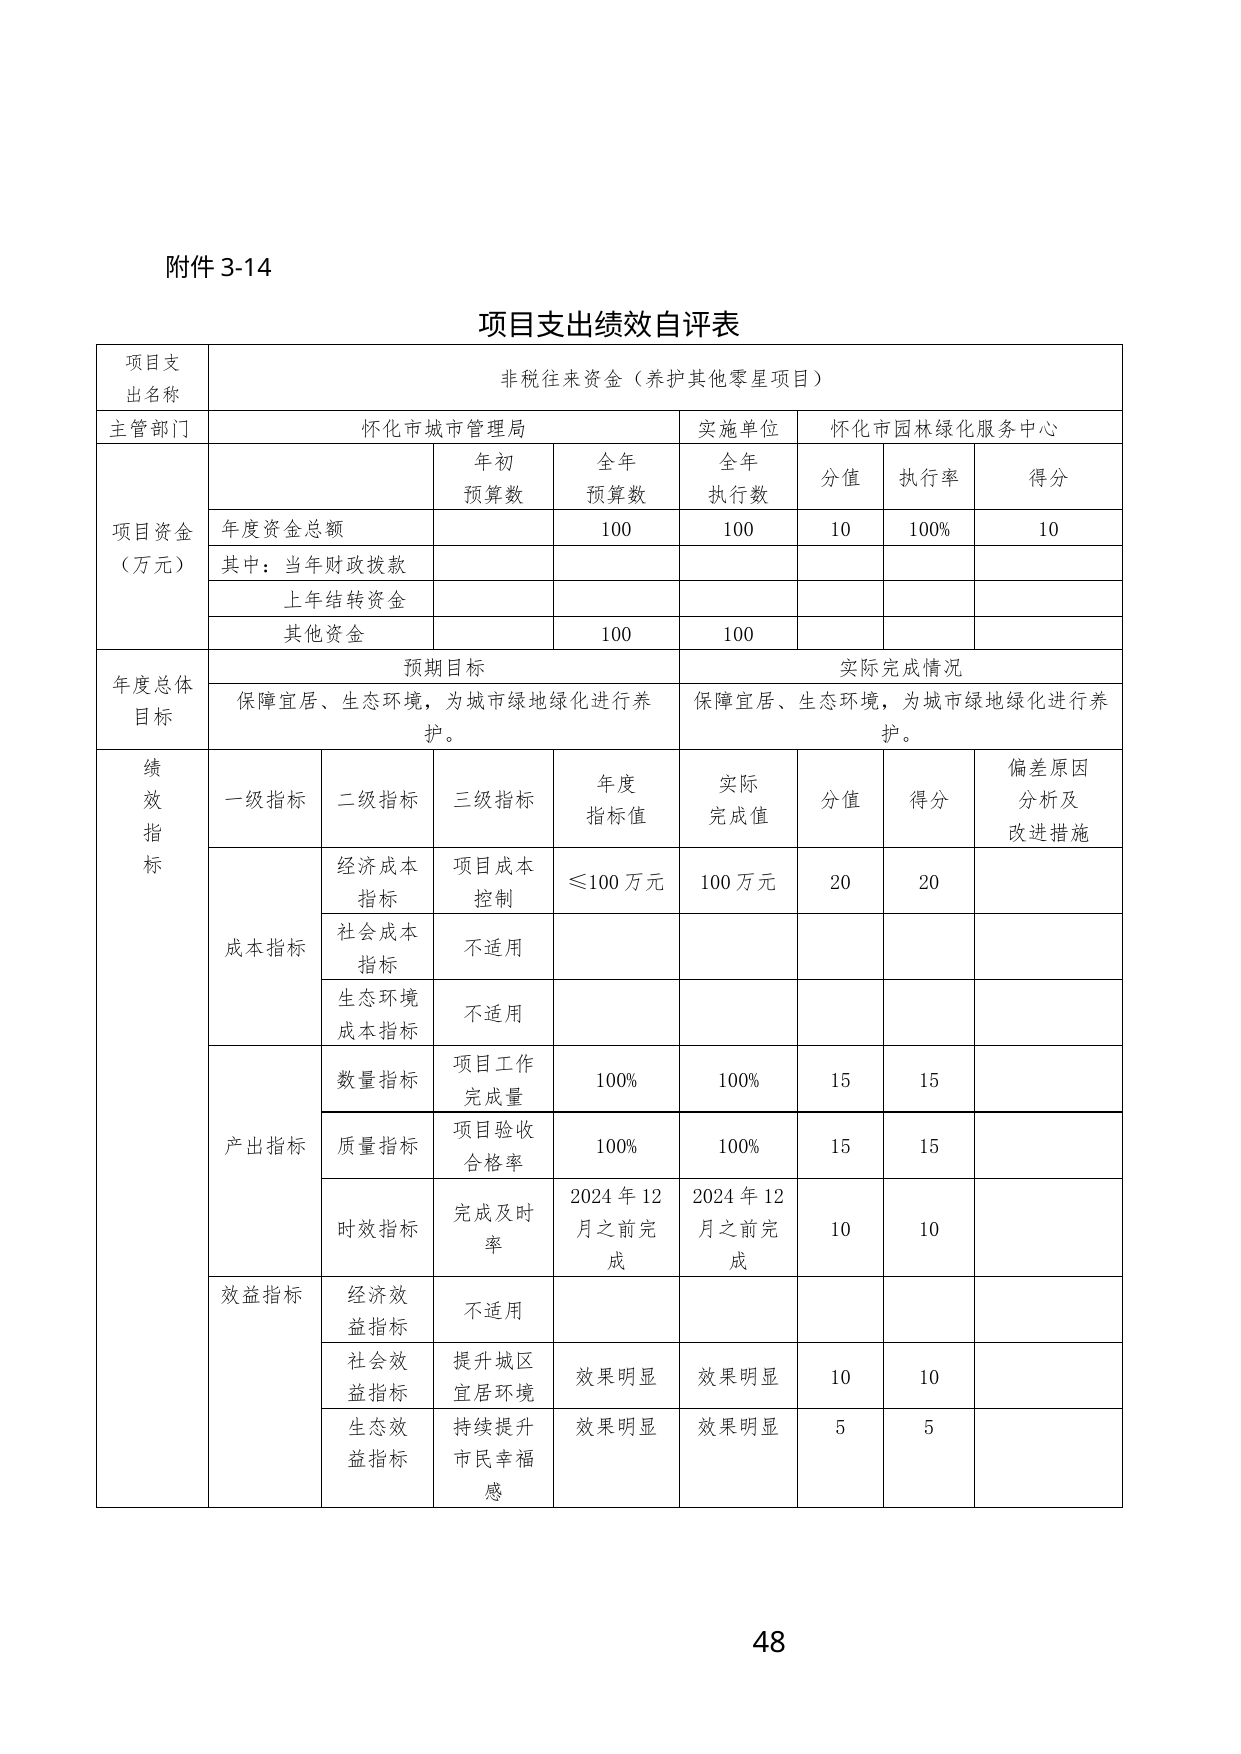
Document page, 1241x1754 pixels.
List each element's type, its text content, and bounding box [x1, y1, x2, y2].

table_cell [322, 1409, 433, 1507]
table_cell 实施单位 [680, 411, 797, 443]
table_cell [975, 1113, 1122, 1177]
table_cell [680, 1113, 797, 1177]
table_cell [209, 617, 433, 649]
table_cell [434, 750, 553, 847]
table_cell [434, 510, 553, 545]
table_cell 主管部门 [97, 411, 208, 443]
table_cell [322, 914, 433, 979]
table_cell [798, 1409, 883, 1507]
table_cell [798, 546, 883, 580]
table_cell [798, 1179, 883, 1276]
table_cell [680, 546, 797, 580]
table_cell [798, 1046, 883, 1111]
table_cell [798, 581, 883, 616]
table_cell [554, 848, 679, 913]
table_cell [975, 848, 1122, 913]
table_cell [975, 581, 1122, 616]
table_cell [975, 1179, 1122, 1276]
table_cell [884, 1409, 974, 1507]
table_header 项目支 出名称 [97, 345, 208, 410]
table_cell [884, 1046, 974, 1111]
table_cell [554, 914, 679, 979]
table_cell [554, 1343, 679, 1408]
text 项目支出绩效自评表 [165, 298, 1053, 344]
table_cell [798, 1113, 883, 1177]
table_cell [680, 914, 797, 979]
text 附件3-14 [165, 233, 1053, 298]
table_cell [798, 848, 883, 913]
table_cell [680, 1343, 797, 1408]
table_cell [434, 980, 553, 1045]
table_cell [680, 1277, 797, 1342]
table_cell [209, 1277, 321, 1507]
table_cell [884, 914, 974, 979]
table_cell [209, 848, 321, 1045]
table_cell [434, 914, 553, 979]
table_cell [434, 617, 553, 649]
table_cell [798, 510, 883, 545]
table_cell [209, 444, 433, 509]
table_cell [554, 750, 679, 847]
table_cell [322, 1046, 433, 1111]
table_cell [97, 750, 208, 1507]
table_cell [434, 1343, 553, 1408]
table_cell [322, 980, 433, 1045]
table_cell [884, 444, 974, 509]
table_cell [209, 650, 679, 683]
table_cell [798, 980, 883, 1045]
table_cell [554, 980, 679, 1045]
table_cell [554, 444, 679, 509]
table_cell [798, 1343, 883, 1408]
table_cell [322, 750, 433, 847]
table_cell 怀化市园林绿化服务中心 [798, 411, 1122, 443]
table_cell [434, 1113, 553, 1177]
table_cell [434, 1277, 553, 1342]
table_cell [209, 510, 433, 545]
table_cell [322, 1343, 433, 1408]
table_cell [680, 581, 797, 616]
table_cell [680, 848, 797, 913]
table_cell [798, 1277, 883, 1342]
table_cell 项目资金 （万元） [97, 444, 208, 649]
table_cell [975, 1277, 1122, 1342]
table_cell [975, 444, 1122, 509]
table_cell 年初 预算数 [434, 444, 553, 509]
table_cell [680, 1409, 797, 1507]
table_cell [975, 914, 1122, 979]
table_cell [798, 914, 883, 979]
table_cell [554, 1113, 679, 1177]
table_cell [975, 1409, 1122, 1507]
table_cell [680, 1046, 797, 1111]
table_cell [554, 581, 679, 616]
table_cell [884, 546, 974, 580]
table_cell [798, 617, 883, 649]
table_header 非税往来资金（养护其他零星项目） [209, 345, 1122, 410]
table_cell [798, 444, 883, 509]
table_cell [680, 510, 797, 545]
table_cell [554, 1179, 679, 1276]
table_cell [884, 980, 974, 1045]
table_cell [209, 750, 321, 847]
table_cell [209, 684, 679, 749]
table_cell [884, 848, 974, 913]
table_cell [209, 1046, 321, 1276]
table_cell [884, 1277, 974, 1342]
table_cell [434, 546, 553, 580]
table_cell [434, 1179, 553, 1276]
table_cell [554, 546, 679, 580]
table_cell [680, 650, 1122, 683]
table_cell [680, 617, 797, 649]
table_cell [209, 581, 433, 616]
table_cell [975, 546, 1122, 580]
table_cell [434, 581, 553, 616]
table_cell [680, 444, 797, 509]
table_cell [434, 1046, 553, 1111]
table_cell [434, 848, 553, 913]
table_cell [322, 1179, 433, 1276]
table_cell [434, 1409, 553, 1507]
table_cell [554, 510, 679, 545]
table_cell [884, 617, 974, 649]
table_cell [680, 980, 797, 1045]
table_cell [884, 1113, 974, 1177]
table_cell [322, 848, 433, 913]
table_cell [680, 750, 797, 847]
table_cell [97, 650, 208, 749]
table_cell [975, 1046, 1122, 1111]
table_cell 怀化市城市管理局 [209, 411, 679, 443]
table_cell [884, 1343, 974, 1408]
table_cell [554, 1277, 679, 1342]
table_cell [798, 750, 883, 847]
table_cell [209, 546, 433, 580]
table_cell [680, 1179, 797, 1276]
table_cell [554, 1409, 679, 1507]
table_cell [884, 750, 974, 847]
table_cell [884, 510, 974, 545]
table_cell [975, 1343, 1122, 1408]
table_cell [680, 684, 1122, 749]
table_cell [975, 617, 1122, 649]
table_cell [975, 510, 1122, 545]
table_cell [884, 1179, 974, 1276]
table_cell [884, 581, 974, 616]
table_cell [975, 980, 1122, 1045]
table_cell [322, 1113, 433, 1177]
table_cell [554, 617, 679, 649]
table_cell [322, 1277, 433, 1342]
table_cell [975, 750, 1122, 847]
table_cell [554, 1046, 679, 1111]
